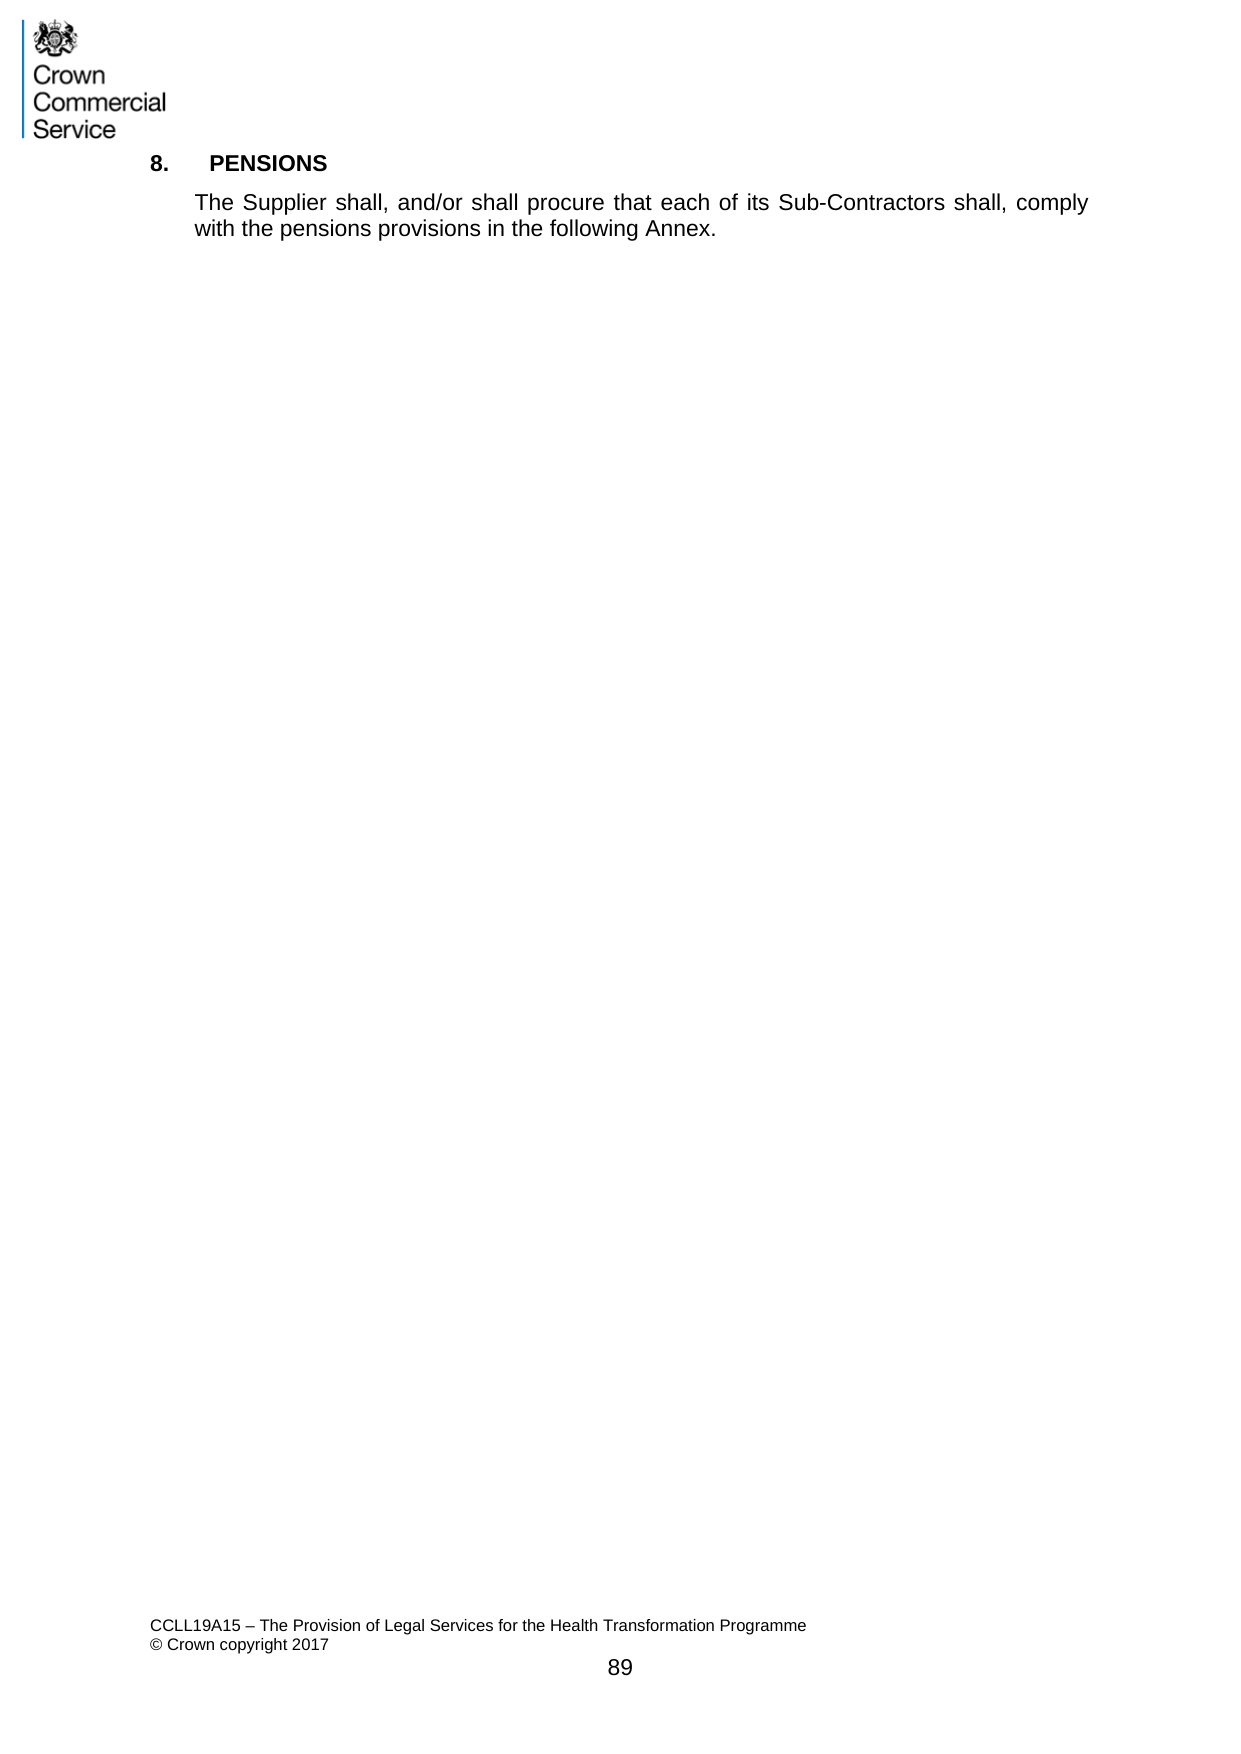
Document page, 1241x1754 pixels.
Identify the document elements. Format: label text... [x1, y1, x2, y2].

text The Supplier shall, and/or shall procure that each of its Sub-Contractors shall, comply with the pensions provisions in the following Annex. [194, 189, 1090, 242]
subtitle PENSIONS [150, 150, 1090, 176]
picture [21, 19, 166, 139]
